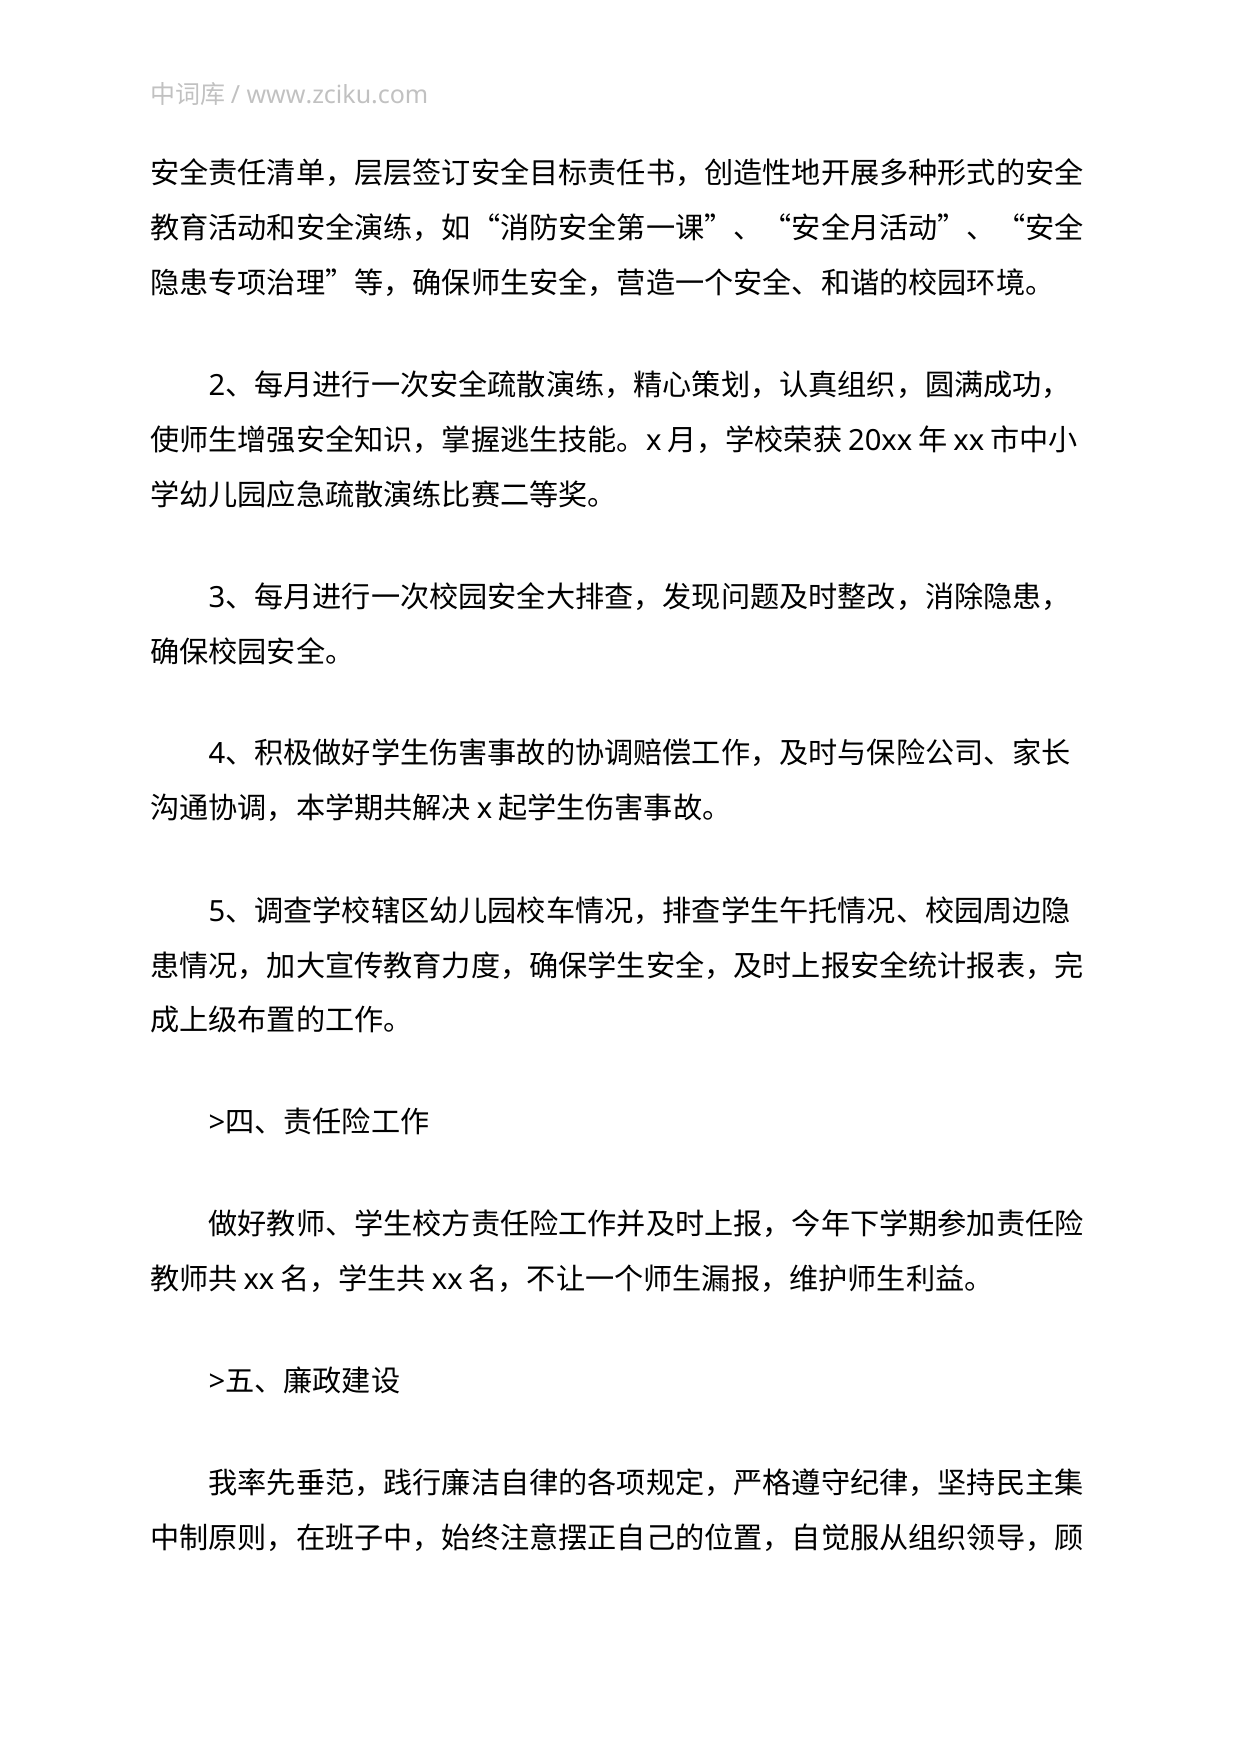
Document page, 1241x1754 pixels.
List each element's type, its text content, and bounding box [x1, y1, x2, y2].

text 4、积极做好学生伤害事故的协调赔偿工作，及时与保险公司、家长沟通协调，本学期共解决x起学生伤害事故。 [150, 730, 1090, 827]
text >五、廉政建设 [150, 1358, 1090, 1400]
text >四、责任险工作 [150, 1099, 1090, 1141]
text 2、每月进行一次安全疏散演练，精心策划，认真组织，圆满成功，使师生增强安全知识，掌握逃生技能。x月，学校荣获20xx年xx市中小学幼儿园应急疏散演练比赛二等奖。 [150, 362, 1090, 514]
text 5、调查学校辖区幼儿园校车情况，排查学生午托情况、校园周边隐患情况，加大宣传教育力度，确保学生安全，及时上报安全统计报表，完成上级布置的工作。 [150, 887, 1090, 1039]
text 做好教师、学生校方责任险工作并及时上报，今年下学期参加责任险教师共xx名，学生共xx名，不让一个师生漏报，维护师生利益。 [150, 1201, 1090, 1298]
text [150, 1459, 1090, 1557]
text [150, 150, 1090, 302]
text 3、每月进行一次校园安全大排查，发现问题及时整改，消除隐患，确保校园安全。 [150, 573, 1090, 671]
